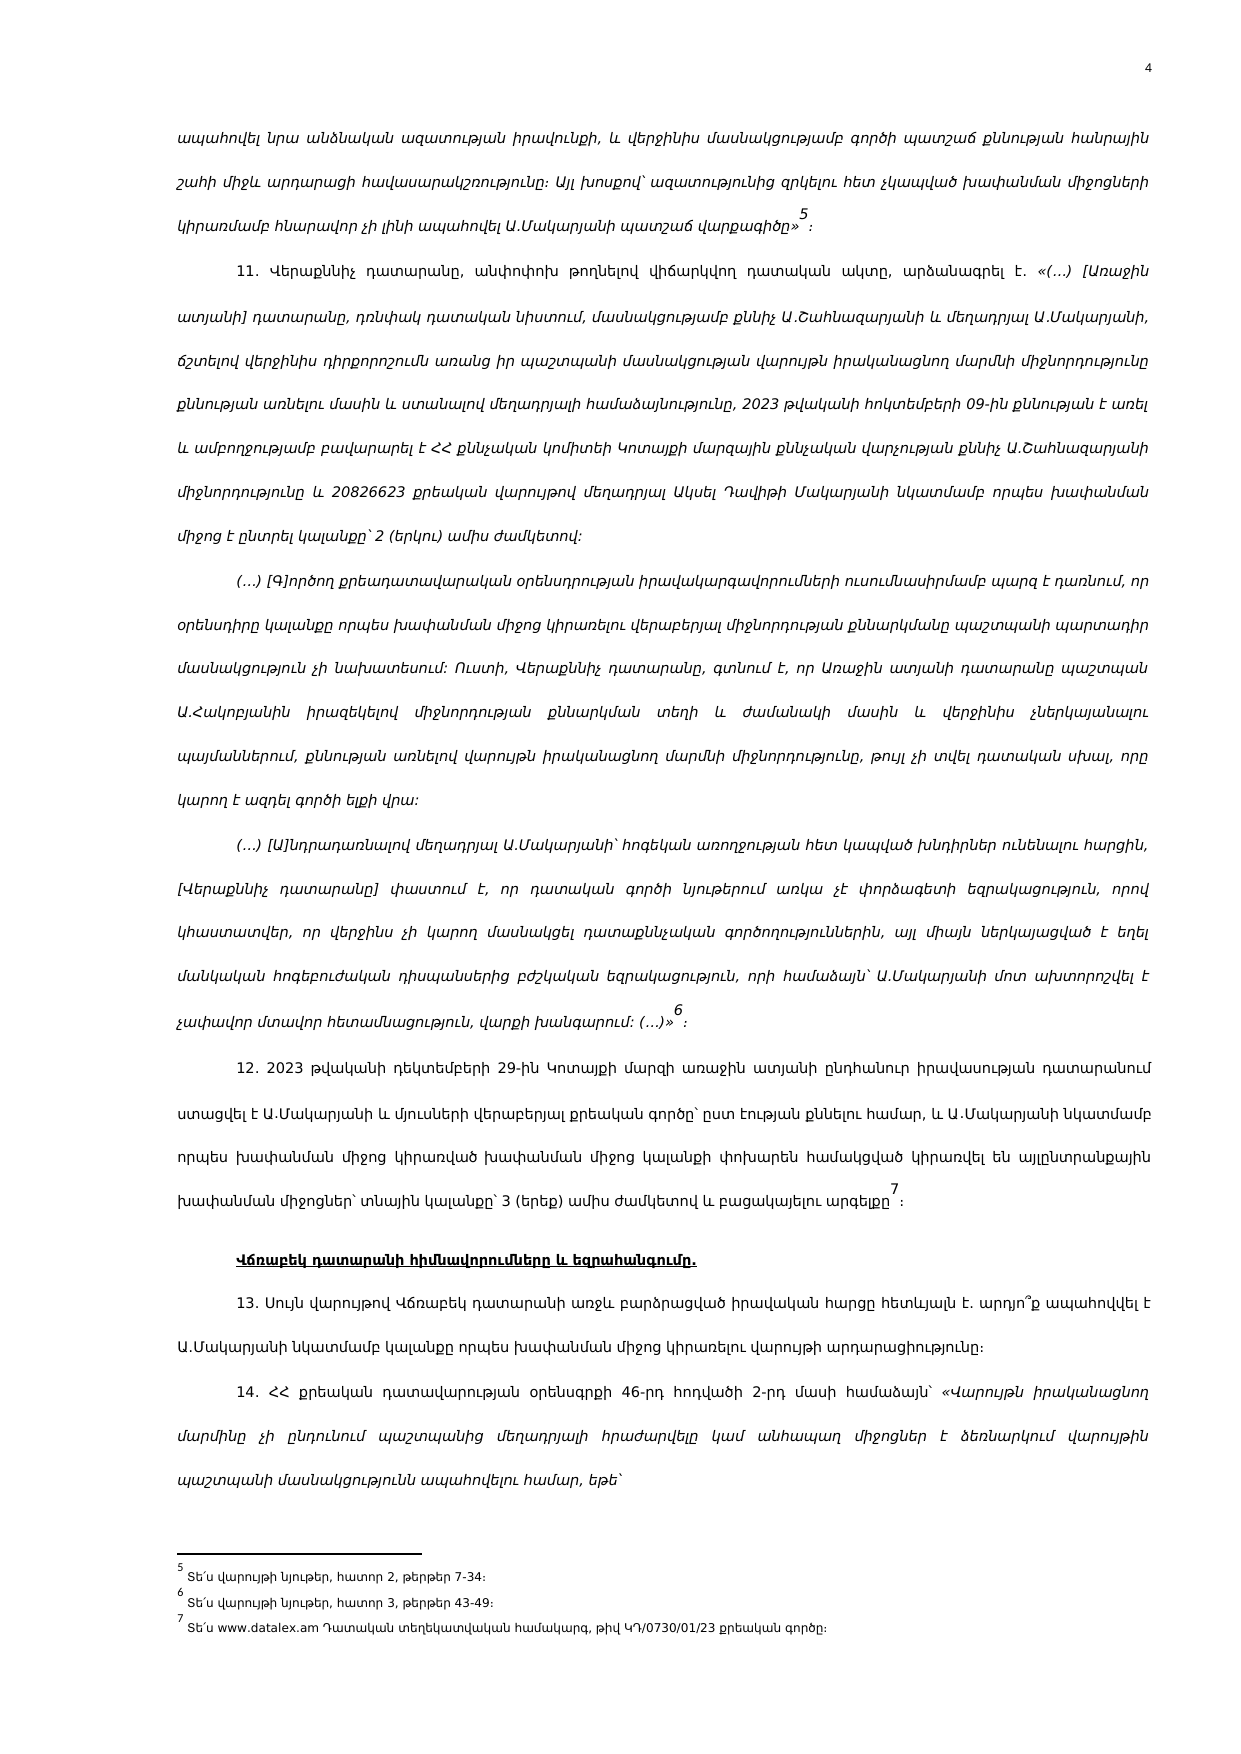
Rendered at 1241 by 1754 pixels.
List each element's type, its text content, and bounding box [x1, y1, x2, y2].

text 13. Սույն վարույթով Վճռաբեկ դատարանի առջև բարձրացված իրավական հարցը հետևյալն է. արդյո՞ք ապահովվել է Ա․Մակարյանի նկատմամբ կալանքը որպես խափանման միջոց կիրառելու վարույթի արդարացիությունը։ [177, 1283, 1152, 1356]
text (․․․) [Ա]նդրադառնալով մեղադրյալ Ա.Մակարյանի՝ հոգեկան առողջության հետ կապված խնդիրներ ունենալու հարցին, [Վերաքննիչ դատարանը] փաստում է, որ դատական գործի նյութերում առկա չէ փորձագետի եզրակացություն, որով կհաստատվեր, որ վերջինս չի կարող մասնակցել դատաքննչական գործողություններին, այլ միայն ներկայացված է եղել մանկական հոգեբուժական դիսպանսերից բժշկական եզրակացություն, որի համաձայն՝ Ա.Մակարյանի մոտ ախտորոշվել է չափավոր մտավոր հետամնացություն, վարքի խանգարում: (․․․)»։ [177, 823, 1152, 1031]
text 12․ 2023 թվականի դեկտեմբերի 29-ին Կոտայքի մարզի առաջին ատյանի ընդհանուր իրավասության դատարանում ստացվել է Ա․Մակարյանի և մյուսների վերաբերյալ քրեական գործը՝ ըստ էության քննելու համար, և Ա․Մակարյանի նկատմամբ որպես խափանման միջոց կիրառված խափանման միջոց կալանքի փոխարեն համակցված կիրառվել են այլընտրանքային խափանման միջոցներ՝ տնային կալանքը՝ 3 (երեք) ամիս ժամկետով և բացակայելու արգելքը։ [177, 1046, 1152, 1210]
text 14․ ՀՀ քրեական դատավարության օրենսգրքի 46-րդ հոդվածի 2-րդ մասի համաձայն՝ «Վարույթն իրականացնող մարմինը չի ընդունում պաշտպանից մեղադրյալի հրաժարվելը կամ անհապաղ միջոցներ է ձեռնարկում վարույթին պաշտպանի մասնակցությունն ապահովելու համար, եթե՝ [177, 1371, 1152, 1489]
text Վճռաբեկ դատարանի հիմնավորումները և եզրահանգումը. [177, 1239, 1152, 1268]
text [177, 118, 1152, 235]
text (․․․) [Գ]ործող քրեադատավարական օրենսդրության իրավակարգավորումների ուսումնասիրմամբ պարզ է դառնում, որ օրենսդիրը կալանքը որպես խափանման միջոց կիրառելու վերաբերյալ միջնորդության քննարկմանը պաշտպանի պարտադիր մասնակցություն չի նախատեսում: Ուստի, Վերաքննիչ դատարանը, գտնում է, որ Առաջին ատյանի դատարանը պաշտպան Ա.Հակոբյանին իրազեկելով միջնորդության քննարկման տեղի և ժամանակի մասին և վերջինիս չներկայանալու պայմաններում, քննության առնելով վարույթն իրականացնող մարմնի միջնորդությունը, թույլ չի տվել դատական սխալ, որը կարող է ազդել գործի ելքի վրա: [177, 559, 1152, 809]
text 11․ Վերաքննիչ դատարանը, անփոփոխ թողնելով վիճարկվող դատական ակտը, արձանագրել է․ «(․․․) [Առաջին ատյանի] դատարանը, դռնփակ դատական նիստում, մասնակցությամբ քննիչ Ա․Շահնազարյանի և մեղադրյալ Ա․Մակարյանի, ճշտելով վերջինիս դիրքորոշումն առանց իր պաշտպանի մասնակցության վարույթն իրականացնող մարմնի միջնորդությունը քննության առնելու մասին և ստանալով մեղադրյալի համաձայնությունը, 2023 թվականի հոկտեմբերի 09-ին քննության է առել և ամբողջությամբ բավարարել է ՀՀ քննչական կոմիտեի Կոտայքի մարզային քննչական վարչության քննիչ Ա.Շահնազարյանի միջնորդությունը և 20826623 քրեական վարույթով մեղադրյալ Ակսել Դավիթի Մակարյանի նկատմամբ որպես խափանման միջոց է ընտրել կալանքը՝ 2 (երկու) ամիս ժամկետով: [177, 249, 1152, 544]
